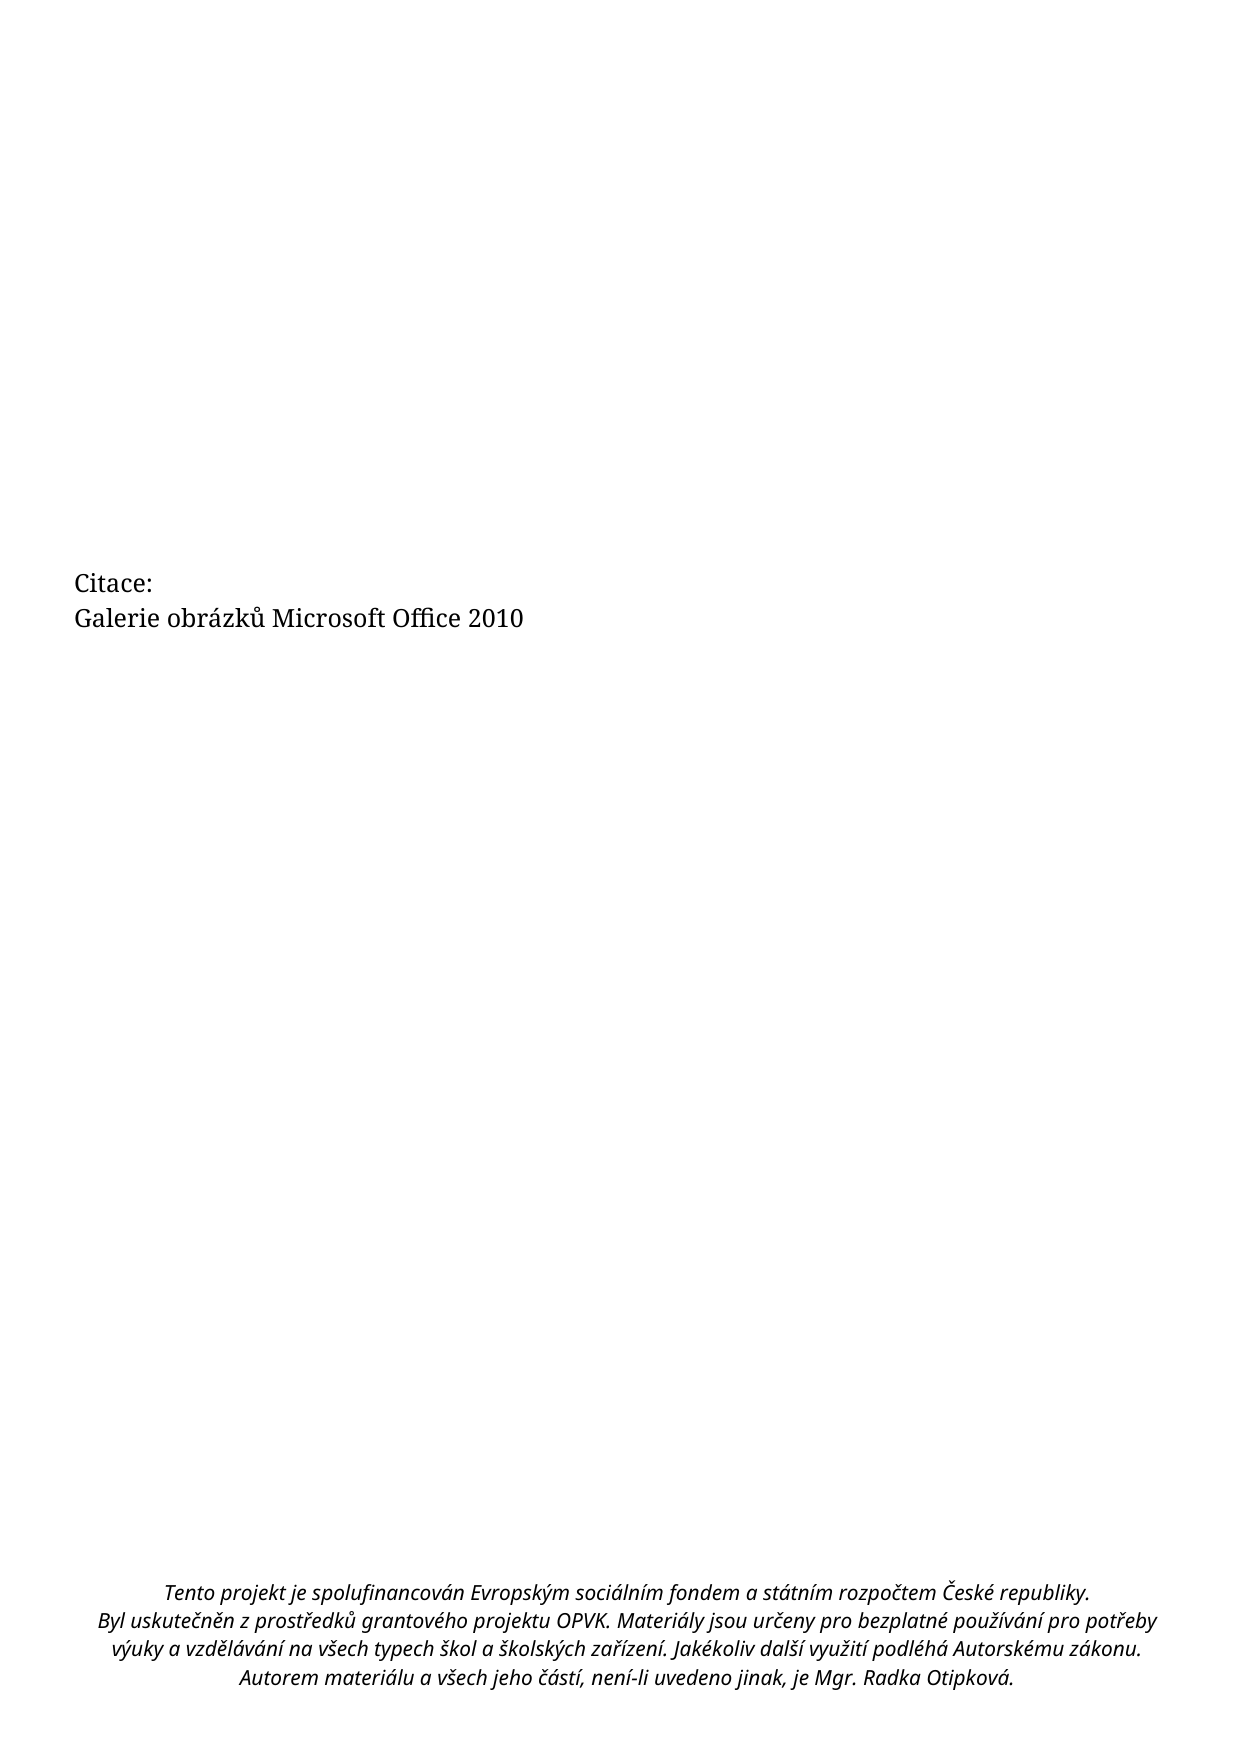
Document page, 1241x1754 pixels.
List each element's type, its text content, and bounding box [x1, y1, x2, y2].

text Galerie obrázků Microsoft Office 2010 [74, 600, 1181, 634]
text Citace: [74, 566, 1181, 600]
